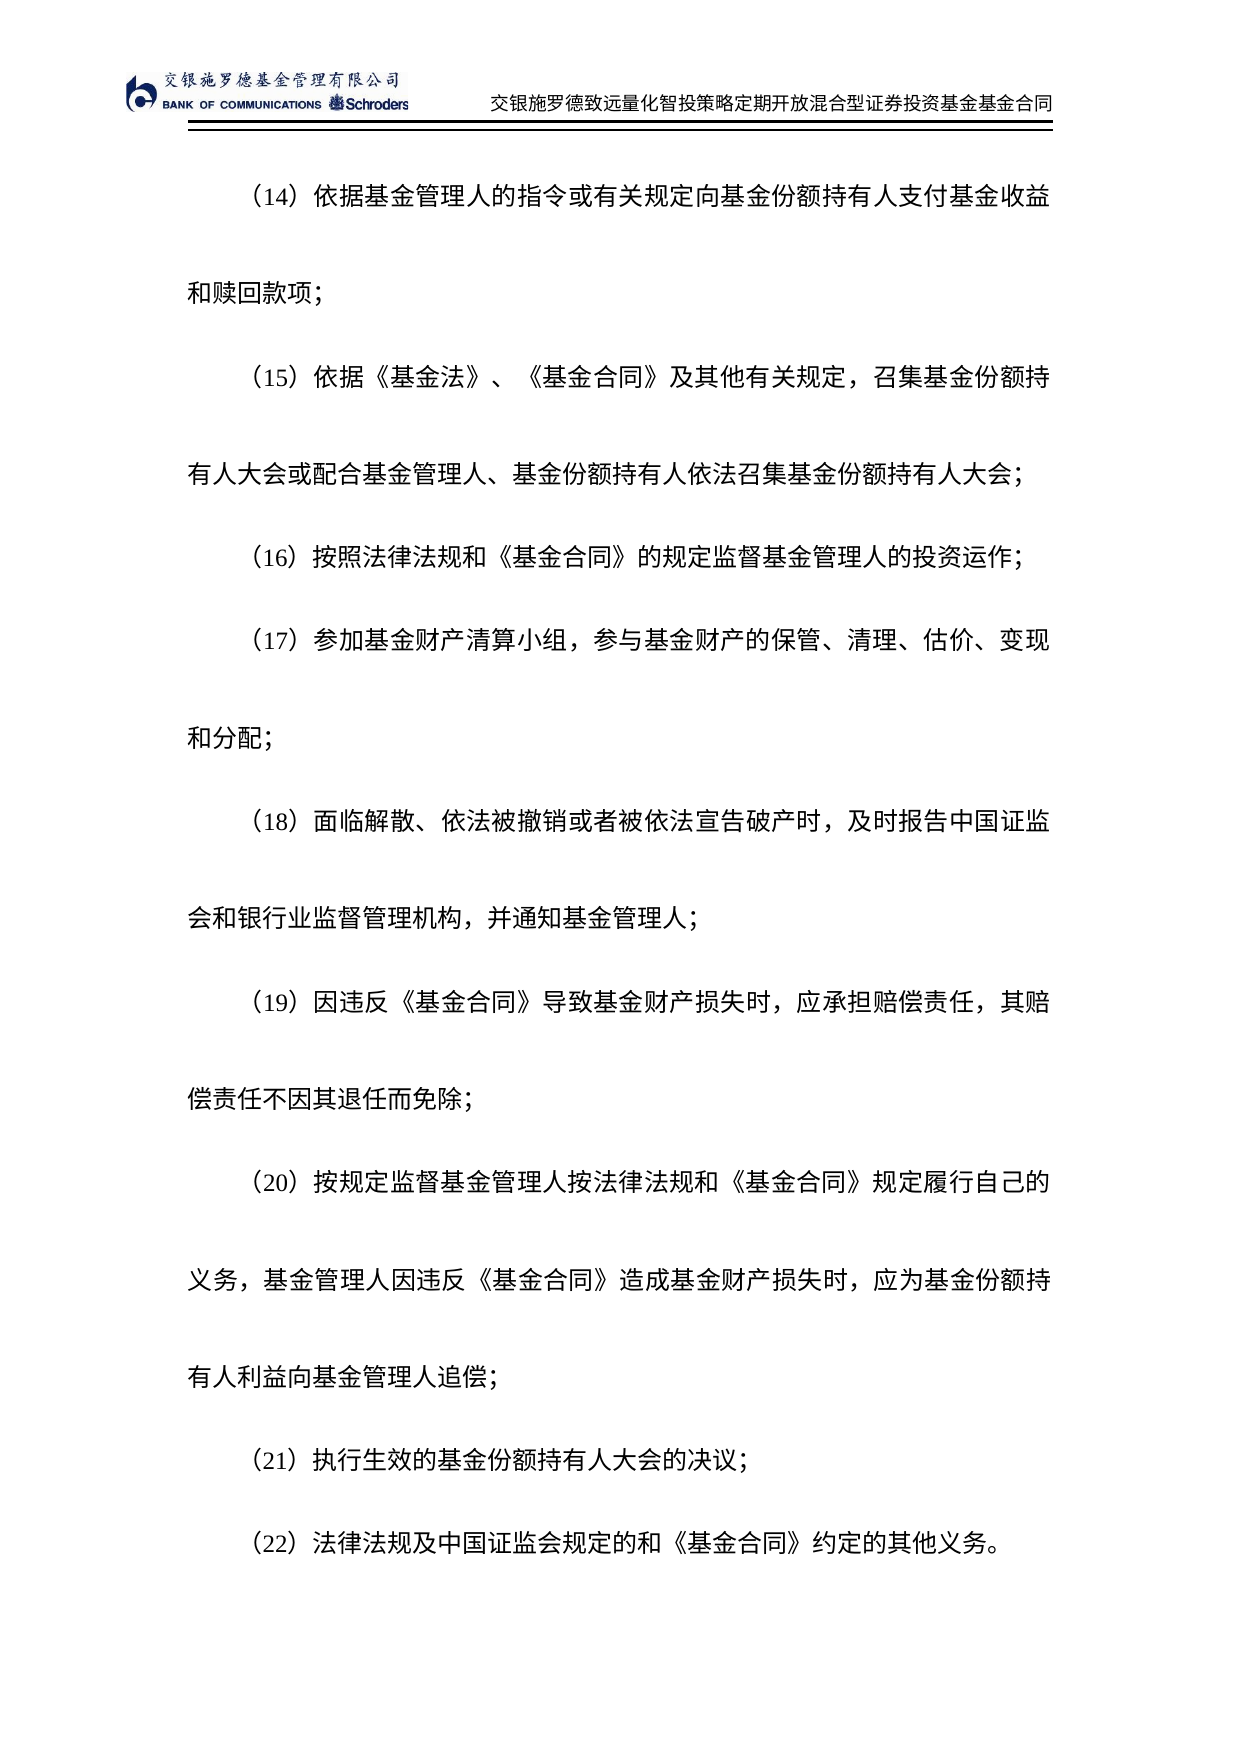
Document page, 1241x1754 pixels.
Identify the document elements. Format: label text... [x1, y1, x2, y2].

text （21）执行生效的基金份额持有人大会的决议； [187, 1426, 1053, 1491]
text （14）依据基金管理人的指令或有关规定向基金份额持有人支付基金收益和赎回款项； [187, 162, 1053, 324]
text （22）法律法规及中国证监会规定的和《基金合同》约定的其他义务。 [187, 1509, 1053, 1574]
text （20）按规定监督基金管理人按法律法规和《基金合同》规定履行自己的义务，基金管理人因违反《基金合同》造成基金财产损失时，应为基金份额持有人利益向基金管理人追偿； [187, 1148, 1053, 1408]
text （16）按照法律法规和《基金合同》的规定监督基金管理人的投资运作； [187, 523, 1053, 588]
picture [126, 72, 409, 112]
text （19）因违反《基金合同》导致基金财产损失时，应承担赔偿责任，其赔偿责任不因其退任而免除； [187, 968, 1053, 1130]
text （18）面临解散、依法被撤销或者被依法宣告破产时，及时报告中国证监会和银行业监督管理机构，并通知基金管理人； [187, 787, 1053, 949]
text （15）依据《基金法》、《基金合同》及其他有关规定，召集基金份额持有人大会或配合基金管理人、基金份额持有人依法召集基金份额持有人大会； [187, 343, 1053, 505]
text （17）参加基金财产清算小组，参与基金财产的保管、清理、估价、变现和分配； [187, 606, 1053, 769]
